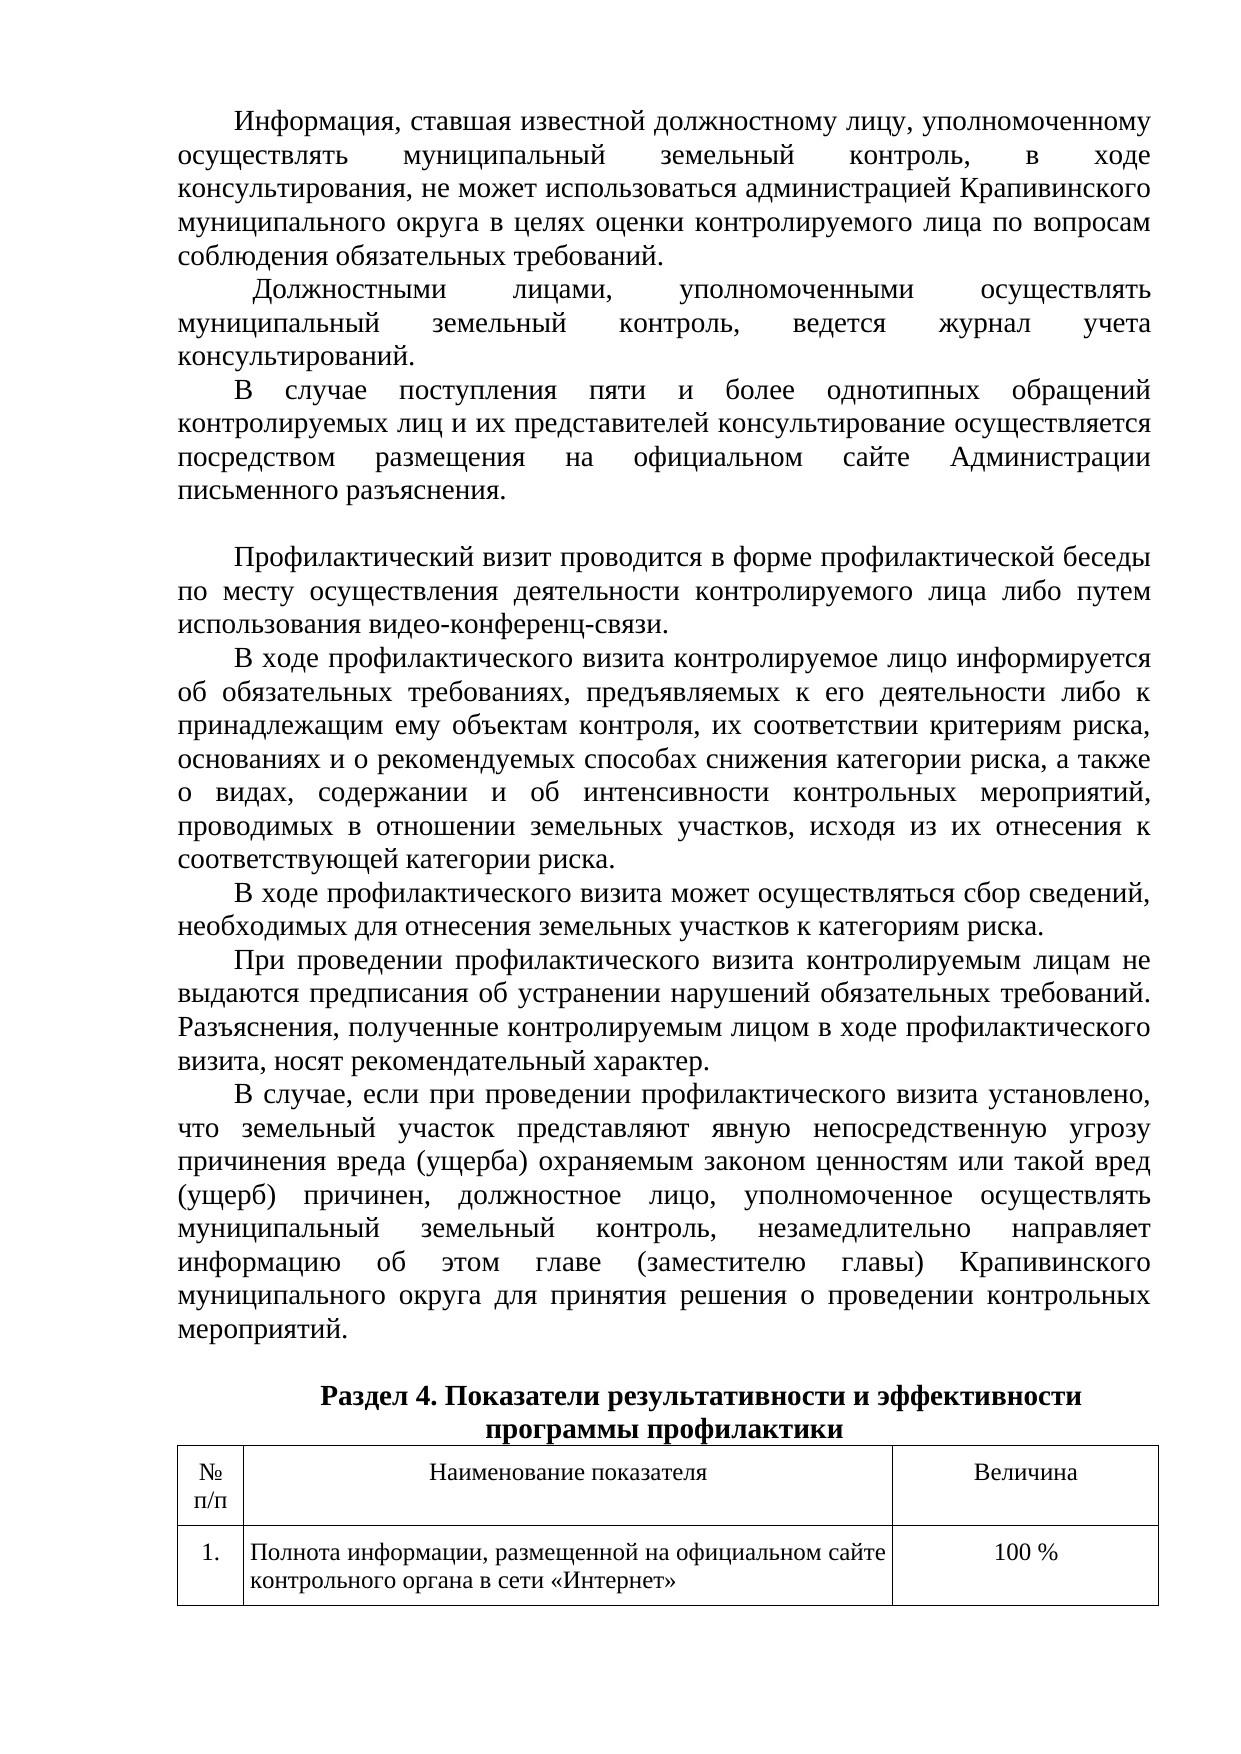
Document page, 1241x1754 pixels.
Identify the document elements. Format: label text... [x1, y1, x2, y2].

text В случае, если при проведении профилактического визита установлено, что земельный участок представляют явную непосредственную угрозу причинения вреда (ущерба) охраняемым законом ценностям или такой вред (ущерб) причинен, должностное лицо, уполномоченное осуществлять муниципальный земельный контроль, незамедлительно направляет информацию об этом главе (заместителю главы) Крапивинского муниципального округа для принятия решения о проведении контрольных мероприятий. [177, 1076, 1152, 1344]
table_cell 100 % [893, 1526, 1158, 1605]
table_header № п/п [178, 1446, 243, 1525]
table_header Наименование показателя [244, 1446, 892, 1525]
text В случае поступления пяти и более однотипных обращений контролируемых лиц и их представителей консультирование осуществляется посредством размещения на официальном сайте Администрации письменного разъяснения. [177, 372, 1152, 506]
text Информация, ставшая известной должностному лицу, уполномоченному осуществлять муниципальный земельный контроль, в ходе консультирования, не может использоваться администрацией Крапивинского муниципального округа в целях оценки контролируемого лица по вопросам соблюдения обязательных требований. [177, 103, 1152, 271]
text При проведении профилактического визита контролируемым лицам не выдаются предписания об устранении нарушений обязательных требований. Разъяснения, полученные контролируемым лицом в ходе профилактического визита, носят рекомендательный характер. [177, 942, 1152, 1076]
text В ходе профилактического визита может осуществляться сбор сведений, необходимых для отнесения земельных участков к категориям риска. [177, 875, 1152, 942]
table_cell Полнота информации, размещенной на официальном сайте контрольного органа в сети «Интернет» [244, 1526, 892, 1605]
table_cell 1. [178, 1526, 243, 1605]
text В ходе профилактического визита контролируемое лицо информируется об обязательных требованиях, предъявляемых к его деятельности либо к принадлежащим ему объектам контроля, их соответствии критериям риска, основаниях и о рекомендуемых способах снижения категории риска, а также о видах, содержании и об интенсивности контрольных мероприятий, проводимых в отношении земельных участков, исходя из их отнесения к соответствующей категории риска. [177, 640, 1152, 875]
text Профилактический визит проводится в форме профилактической беседы по месту осуществления деятельности контролируемого лица либо путем использования видео-конференц-связи. [177, 539, 1152, 640]
table_header Величина [893, 1446, 1158, 1525]
text Должностными лицами, уполномоченными осуществлять муниципальный земельный контроль, ведется журнал учета консультирований. [177, 271, 1152, 372]
text Раздел 4. Показатели результативности и эффективности программы профилактики [177, 1378, 1152, 1445]
